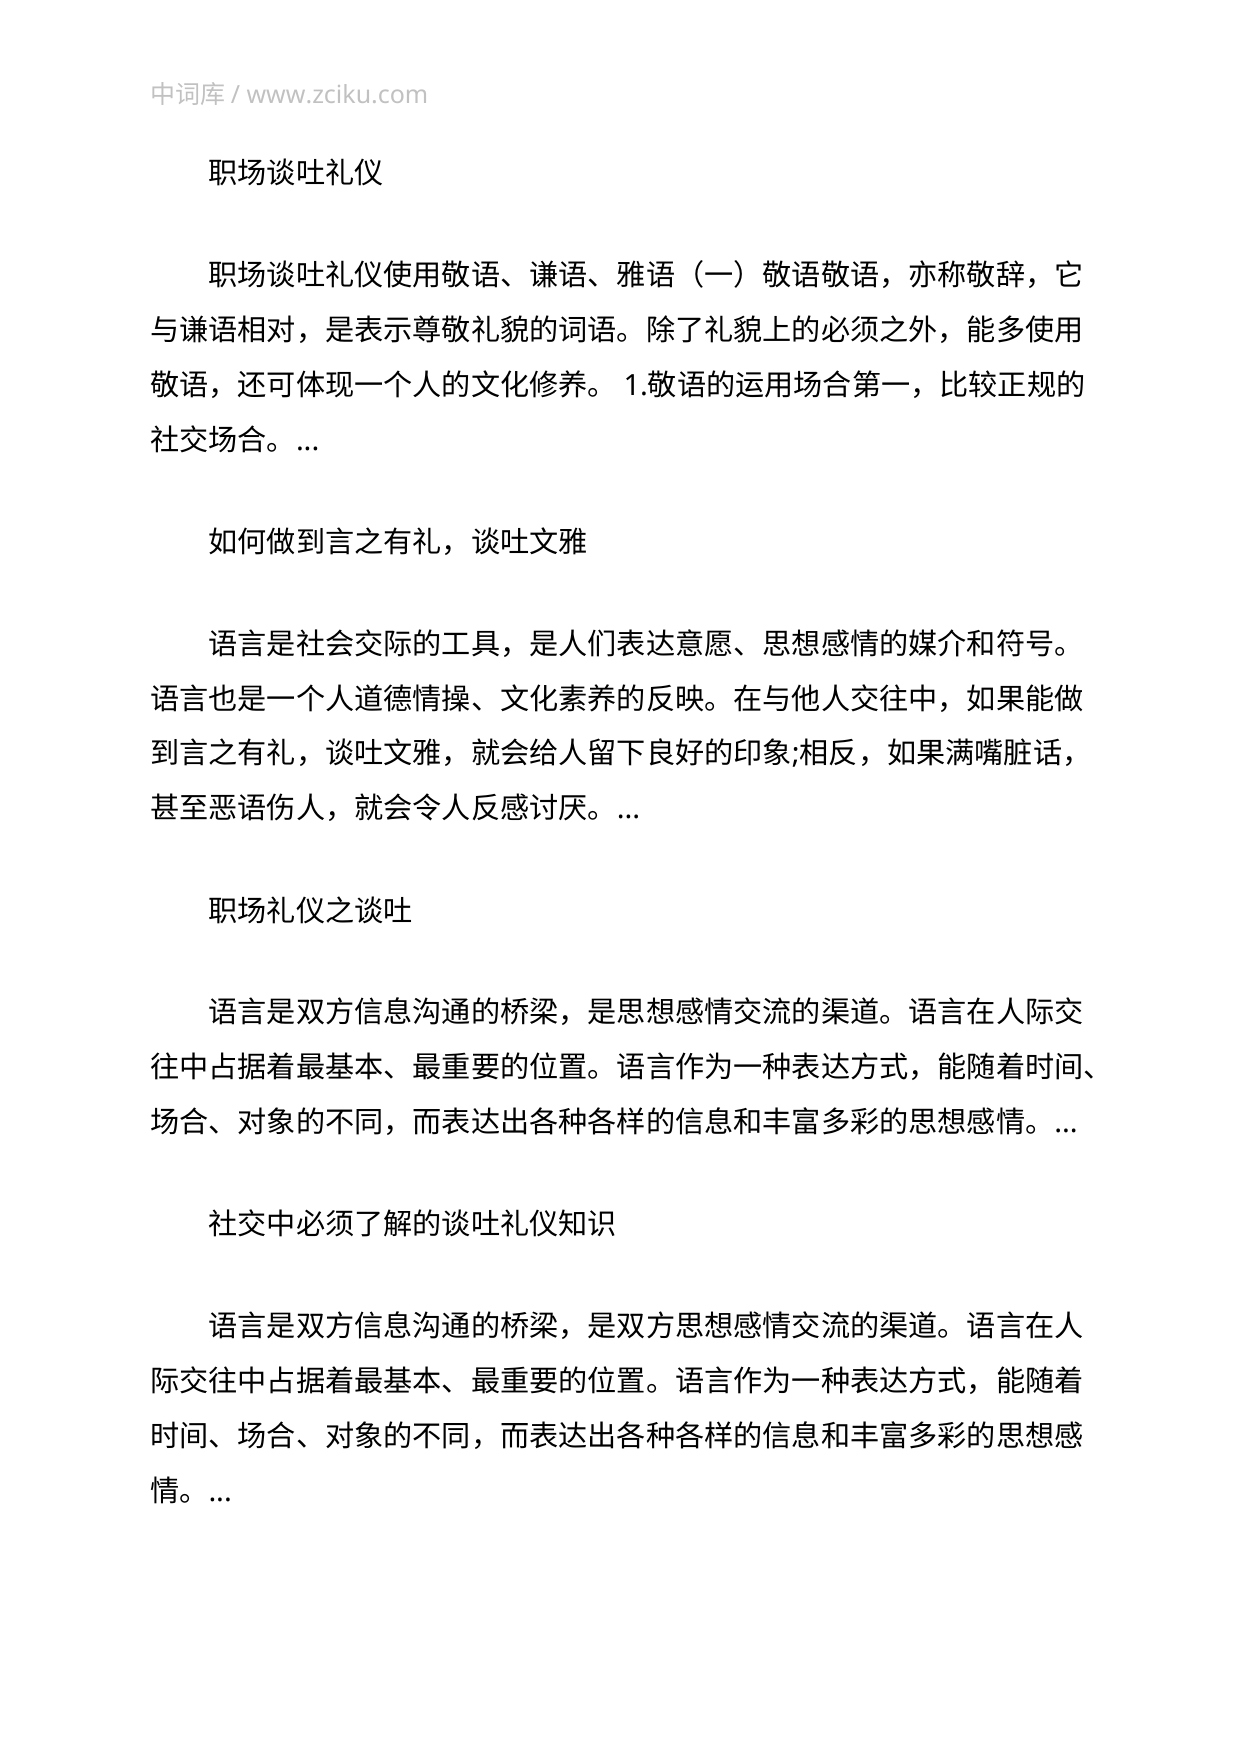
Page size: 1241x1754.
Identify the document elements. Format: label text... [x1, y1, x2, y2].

text 语言是社会交际的工具，是人们表达意愿、思想感情的媒介和符号。语言也是一个人道德情操、文化素养的反映。在与他人交往中，如果能做到言之有礼，谈吐文雅，就会给人留下良好的印象;相反，如果满嘴脏话，甚至恶语伤人，就会令人反感讨厌。... [150, 620, 1090, 827]
text 语言是双方信息沟通的桥梁，是思想感情交流的渠道。语言在人际交往中占据着最基本、最重要的位置。语言作为一种表达方式，能随着时间、场合、对象的不同，而表达出各种各样的信息和丰富多彩的思想感情。... [150, 989, 1090, 1141]
text 如何做到言之有礼，谈吐文雅 [150, 518, 1090, 561]
text 职场礼仪之谈吐 [150, 887, 1090, 929]
text 职场谈吐礼仪使用敬语、谦语、雅语（一）敬语敬语，亦称敬辞，它与谦语相对，是表示尊敬礼貌的词语。除了礼貌上的必须之外，能多使用敬语，还可体现一个人的文化修养。 1.敬语的运用场合第一，比较正规的社交场合。... [150, 252, 1090, 459]
text 社交中必须了解的谈吐礼仪知识 [150, 1201, 1090, 1243]
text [150, 1302, 1090, 1509]
text 职场谈吐礼仪 [150, 150, 1090, 192]
